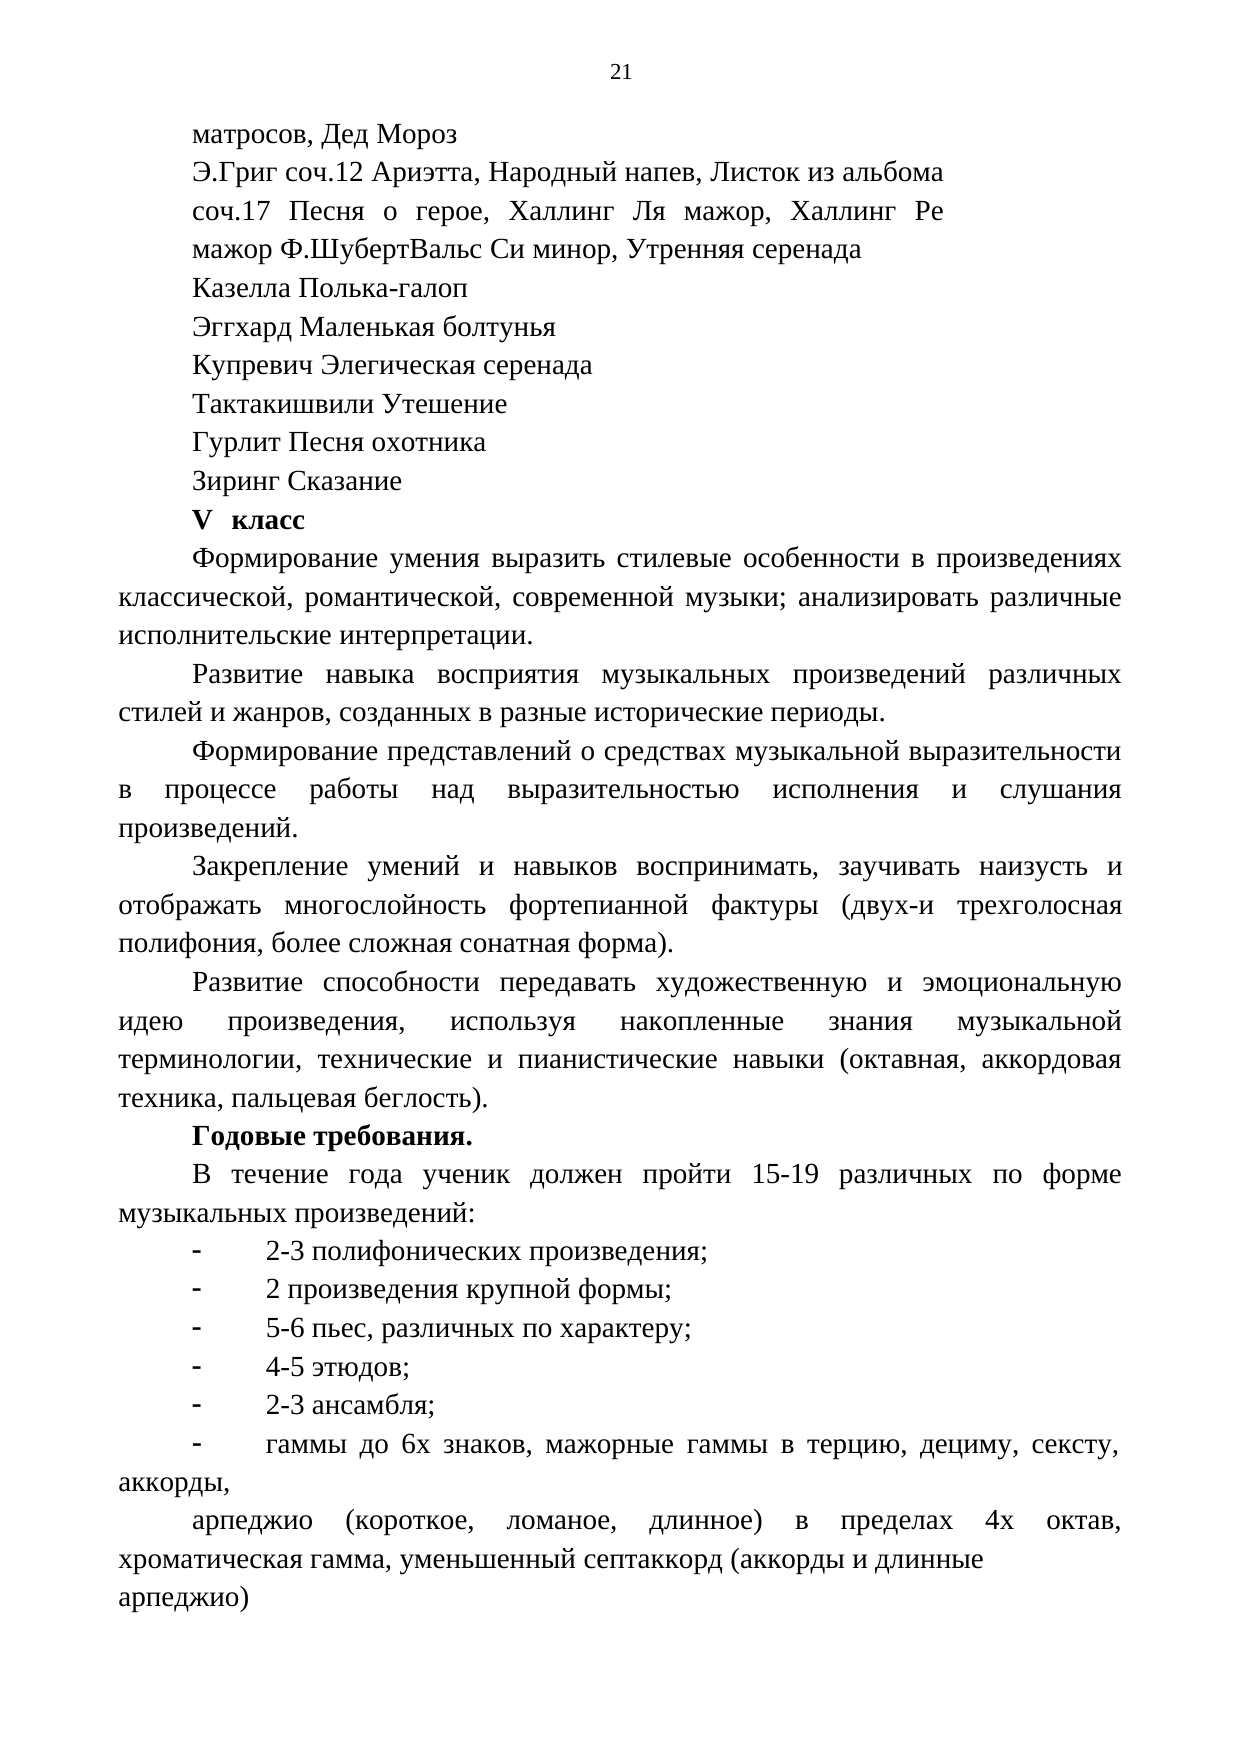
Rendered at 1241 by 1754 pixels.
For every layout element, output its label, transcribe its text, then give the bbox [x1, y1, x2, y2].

list гаммы до 6х знаков, мажорные гаммы в терцию, дециму, сексту, аккорды, [118, 1426, 1121, 1498]
text Э.Григ соч.12 Ариэтта, Народный напев, Листок из альбома соч.17 Песня о герое, Халлинг Ля мажор, Халлинг Ре мажор Ф.ШубертВальс Си минор, Утренняя серенада [192, 154, 944, 265]
text Формирование представлений о средствах музыкальной выразительности в процессе работы над выразительностью исполнения и слушания произведений. [118, 733, 1122, 843]
list 4-5 этюдов; [192, 1349, 1159, 1383]
text Казелла Полька-галоп Эггхард Маленькая болтунья [192, 270, 556, 342]
list 2-3 ансамбля; [192, 1387, 1159, 1421]
text матросов, Дед Мороз [192, 116, 1159, 149]
subtitle Годовые требования. [192, 1118, 1159, 1152]
text арпеджио (короткое, ломаное, длинное) в пределах 4х октав, хроматическая гамма, уменьшенный септаккорд (аккорды и длинные арпеджио) [118, 1502, 1122, 1613]
subtitle класс [192, 502, 1159, 535]
list 5-6 пьес, различных по характеру; [192, 1310, 1159, 1344]
text Купревич Элегическая серенада Тактакишвили Утешение Гурлит Песня охотника [192, 347, 594, 458]
text Развитие способности передавать художественную и эмоциональную идею произведения, используя накопленные знания музыкальной терминологии, технические и пианистические навыки (октавная, аккордовая техника, пальцевая беглость). [118, 964, 1122, 1113]
text Формирование умения выразить стилевые особенности в произведениях классической, романтической, современной музыки; анализировать различные исполнительские интерпретации. [118, 540, 1122, 651]
text Закрепление умений и навыков воспринимать, заучивать наизусть и отображать многослойность фортепианной фактуры (двух-и трехголосная полифония, более сложная сонатная форма). [118, 848, 1122, 959]
list 2 произведения крупной формы; [192, 1272, 1159, 1305]
text Развитие навыка восприятия музыкальных произведений различных стилей и жанров, созданных в разные исторические периоды. [118, 656, 1122, 728]
list 2-3 полифонических произведения; [192, 1233, 1159, 1267]
text Зиринг Сказание [192, 463, 1159, 496]
text В течение года ученик должен пройти 15-19 различных по форме музыкальных произведений: [118, 1156, 1122, 1228]
